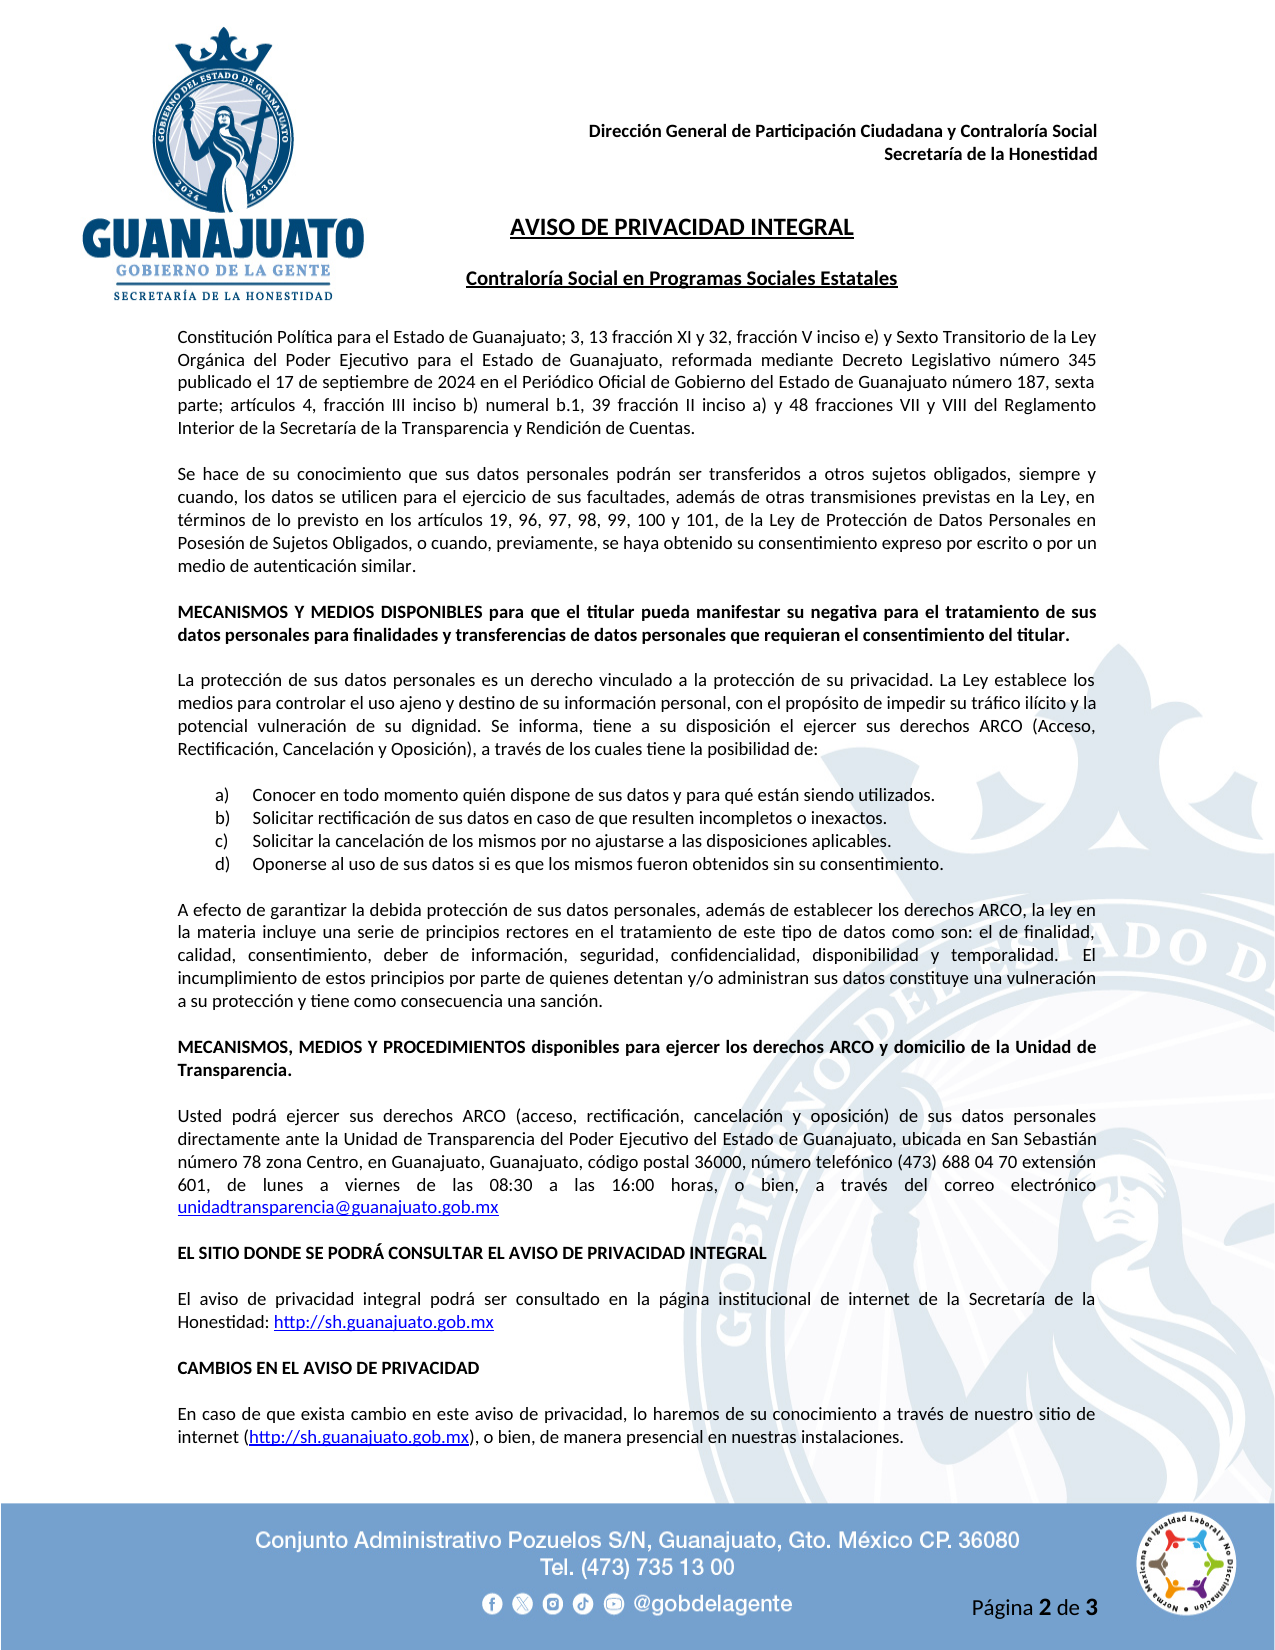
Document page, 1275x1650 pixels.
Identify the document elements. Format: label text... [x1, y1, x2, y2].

list Solicitar rectificación de sus datos en caso de que resulten incompletos o inexactos. [215, 806, 1098, 829]
text El aviso de privacidad integral podrá ser consultado en la página institucional de internet de la Secretaría de la Honestidad: http://sh.guanajuato.gob.mx [177, 1287, 1098, 1333]
text Usted podrá ejercer sus derechos ARCO (acceso, rectificación, cancelación y oposición) de sus datos personales directamente ante la Unidad de Transparencia del Poder Ejecutivo del Estado de Guanajuato, ubicada en San Sebastián número 78 zona Centro, en Guanajuato, Guanajuato, código postal 36000, número telefónico (473) 688 04 70 extensión 601, de lunes a viernes de las 08:30 a las 16:00 horas, o bien, a través del correo electrónico unidadtransparencia@guanajuato.gob.mx [177, 1104, 1098, 1219]
list Solicitar la cancelación de los mismos por no ajustarse a las disposiciones aplicables. [215, 829, 1098, 852]
text MECANISMOS Y MEDIOS DISPONIBLES para que el titular pueda manifestar su negativa para el tratamiento de sus datos personales para finalidades y transferencias de datos personales que requieran el consentimiento del titular. [177, 600, 1098, 646]
list Oponerse al uso de sus datos si es que los mismos fueron obtenidos sin su consentimiento. [215, 852, 1098, 875]
text CAMBIOS EN EL AVISO DE PRIVACIDAD [177, 1356, 1098, 1379]
text A efecto de garantizar la debida protección de sus datos personales, además de establecer los derechos ARCO, la ley en la materia incluye una serie de principios rectores en el tratamiento de este tipo de datos como son: el de finalidad, calidad, consentimiento, deber de información, seguridad, confidencialidad, disponibilidad y temporalidad. El incumplimiento de estos principios por parte de quienes detentan y/o administran sus datos constituye una vulneración a su protección y tiene como consecuencia una sanción. [177, 898, 1098, 1012]
text La protección de sus datos personales es un derecho vinculado a la protección de su privacidad. La Ley establece los medios para controlar el uso ajeno y destino de su información personal, con el propósito de impedir su tráfico ilícito y la potencial vulneración de su dignidad. Se informa, tiene a su disposición el ejercer sus derechos ARCO (Acceso, Rectificación, Cancelación y Oposición), a través de los cuales tiene la posibilidad de: [177, 669, 1098, 760]
text EL SITIO DONDE SE PODRÁ CONSULTAR EL AVISO DE PRIVACIDAD INTEGRAL [177, 1242, 1098, 1264]
picture [1, 0, 1275, 1650]
text Se hace de su conocimiento que sus datos personales podrán ser transferidos a otros sujetos obligados, siempre y cuando, los datos se utilicen para el ejercicio de sus facultades, además de otras transmisiones previstas en la Ley, en términos de lo previsto en los artículos 19, 96, 97, 98, 99, 100 y 101, de la Ley de Protección de Datos Personales en Posesión de Sujetos Obligados, o cuando, previamente, se haya obtenido su consentimiento expreso por escrito o por un medio de autenticación similar. [177, 462, 1098, 577]
text En caso de que exista cambio en este aviso de privacidad, lo haremos de su conocimiento a través de nuestro sitio de internet (http://sh.guanajuato.gob.mx), o bien, de manera presencial en nuestras instalaciones. [177, 1402, 1098, 1448]
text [177, 325, 1098, 439]
list Conocer en todo momento quién dispone de sus datos y para qué están siendo utilizados. [215, 783, 1098, 806]
text MECANISMOS, MEDIOS Y PROCEDIMIENTOS disponibles para ejercer los derechos ARCO y domicilio de la Unidad de Transparencia. [177, 1035, 1098, 1081]
